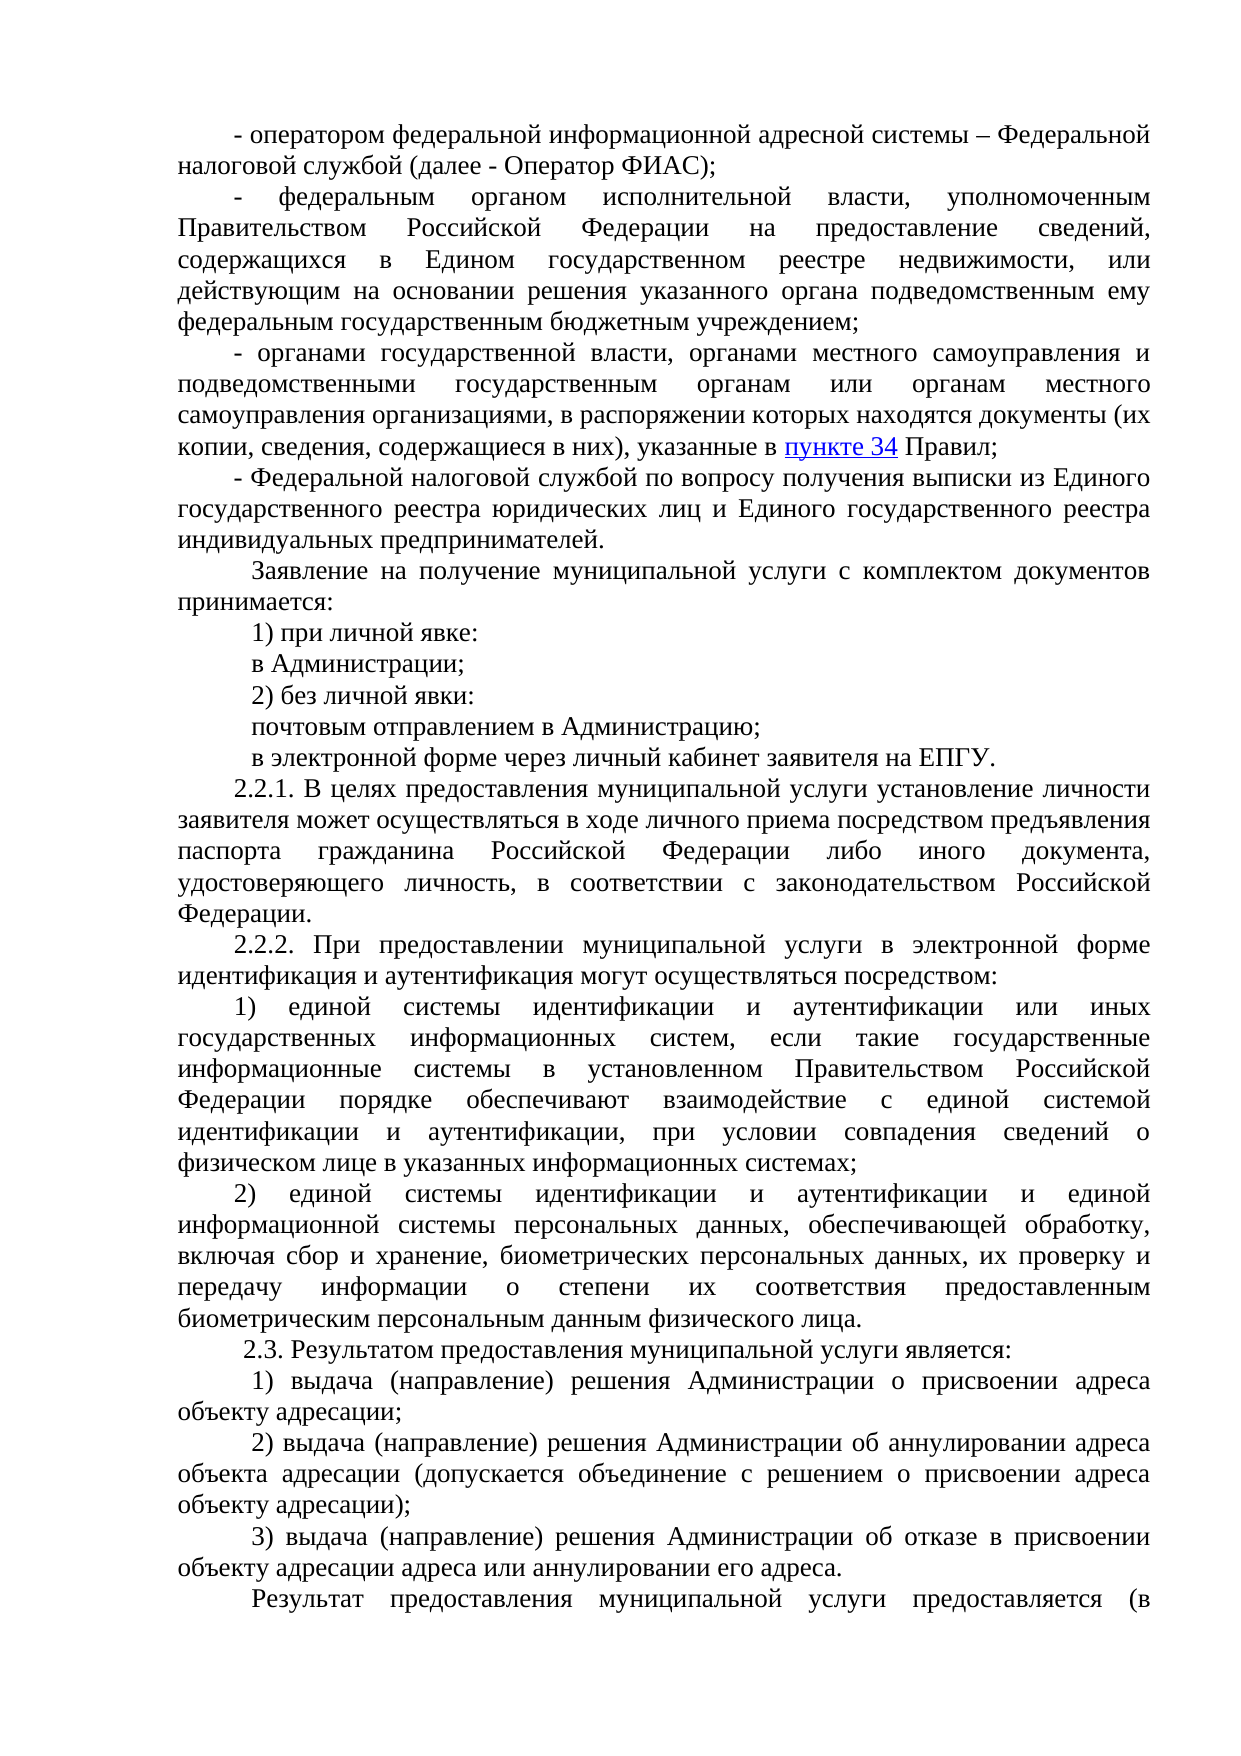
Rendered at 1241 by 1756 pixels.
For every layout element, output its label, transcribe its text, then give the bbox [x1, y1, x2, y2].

text - Федеральной налоговой службой по вопросу получения выписки из Единого государственного реестра юридических лиц и Единого государственного реестра индивидуальных предпринимателей. [177, 461, 1152, 554]
text 2.2.2. При предоставлении муниципальной услуги в электронной форме идентификация и аутентификация могут осуществляться посредством: [177, 928, 1152, 990]
text 3) выдача (направление) решения Администрации об отказе в присвоении объекту адресации адреса или аннулировании его адреса. [177, 1520, 1152, 1582]
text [177, 1582, 1152, 1613]
text 2) единой системы идентификации и аутентификации и единой информационной системы персональных данных, обеспечивающей обработку, включая сбор и хранение, биометрических персональных данных, их проверку и передачу информации о степени их соответствия предоставленным биометрическим персональным данным физического лица. [177, 1177, 1152, 1333]
text 2) без личной явки: [177, 679, 1152, 710]
text 2.3. Результатом предоставления муниципальной услуги является: [177, 1333, 1152, 1364]
text - федеральным органом исполнительной власти, уполномоченным Правительством Российской Федерации на предоставление сведений, содержащихся в Едином государственном реестре недвижимости, или действующим на основании решения указанного органа подведомственным ему федеральным государственным бюджетным учреждением; [177, 180, 1152, 336]
text в электронной форме через личный кабинет заявителя на ЕПГУ. [177, 741, 1152, 772]
text 2.2.1. В целях предоставления муниципальной услуги установление личности заявителя может осуществляться в ходе личного приема посредством предъявления паспорта гражданина Российской Федерации либо иного документа, удостоверяющего личность, в соответствии с законодательством Российской Федерации. [177, 772, 1152, 928]
text 2) выдача (направление) решения Администрации об аннулировании адреса объекта адресации (допускается объединение с решением о присвоении адреса объекту адресации); [177, 1426, 1152, 1520]
text почтовым отправлением в Администрацию; [177, 710, 1152, 741]
text 1) единой системы идентификации и аутентификации или иных государственных информационных систем, если такие государственные информационные системы в установленном Правительством Российской Федерации порядке обеспечивают взаимодействие с единой системой идентификации и аутентификации, при условии совпадения сведений о физическом лице в указанных информационных системах; [177, 990, 1152, 1177]
text 1) при личной явке: [177, 616, 1152, 648]
text - органами государственной власти, органами местного самоуправления и подведомственными государственным органам или органам местного самоуправления организациями, в распоряжении которых находятся документы (их копии, сведения, содержащиеся в них), указанные в пункте 34 Правил; [177, 336, 1152, 461]
text - оператором федеральной информационной адресной системы – Федеральной налоговой службой (далее - Оператор ФИАС); [177, 118, 1152, 180]
text 1) выдача (направление) решения Администрации о присвоении адреса объекту адресации; [177, 1364, 1152, 1426]
text в Администрации; [177, 648, 1152, 679]
text Заявление на получение муниципальной услуги с комплектом документов принимается: [177, 554, 1152, 616]
